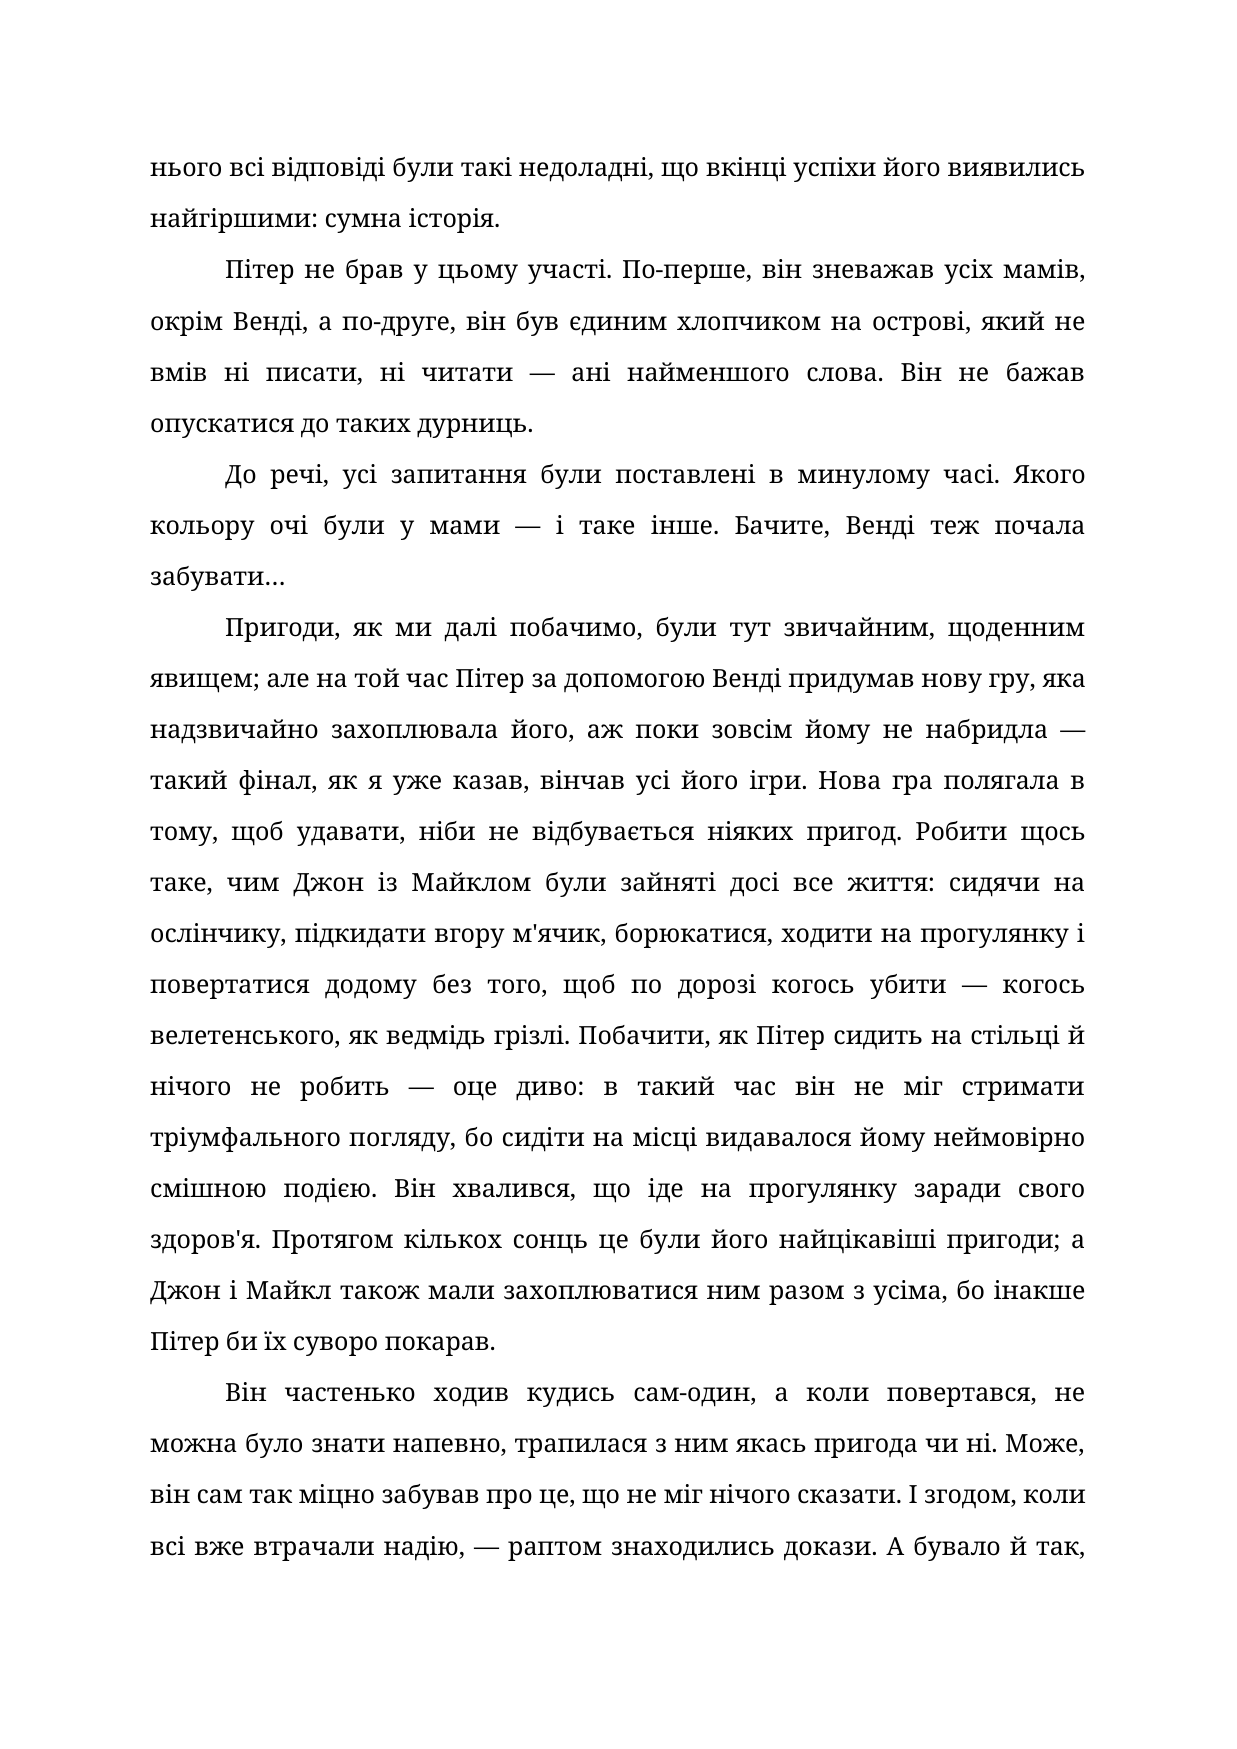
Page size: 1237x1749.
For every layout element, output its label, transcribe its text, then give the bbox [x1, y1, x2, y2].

text До речі, усі запитання були поставлені в минулому часі. Якого кольору очі були у мами — і таке інше. Бачите, Венді теж почала забувати… [150, 456, 1086, 592]
text Пітер не брав у цьому участі. По-перше, він зневажав усіх мамів, окрім Венді, а по-друге, він був єдиним хлопчиком на острові, який не вмів ні писати, ні читати — ані найменшого слова. Він не бажав опускатися до таких дурниць. [150, 252, 1086, 439]
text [150, 150, 1086, 235]
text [150, 1375, 1086, 1562]
text Пригоди, як ми далі побачимо, були тут звичайним, щоденним явищем; але на той час Пітер за допомогою Венді придумав нову гру, яка надзвичайно захоплювала його, аж поки зовсім йому не набридла — такий фінал, як я уже казав, вінчав усі його ігри. Нова гра полягала в тому, щоб удавати, ніби не відбувається ніяких пригод. Робити щось таке, чим Джон із Майклом були зайняті досі все життя: сидячи на ослінчику, підкидати вгору м'ячик, борюкатися, ходити на прогулянку і повертатися додому без того, щоб по дорозі когось убити — когось велетенського, як ведмідь грізлі. Побачити, як Пітер сидить на стільці й нічого не робить — оце диво: в такий час він не міг стримати тріумфального погляду, бо сидіти на місці видавалося йому неймовірно смішною подією. Він хвалився, що іде на прогулянку заради свого здоров'я. Протягом кількох сонць це були його найцікавіші пригоди; а Джон і Майкл також мали захоплюватися ним разом з усіма, бо інакше Пітер би їх суворо покарав. [150, 609, 1086, 1358]
